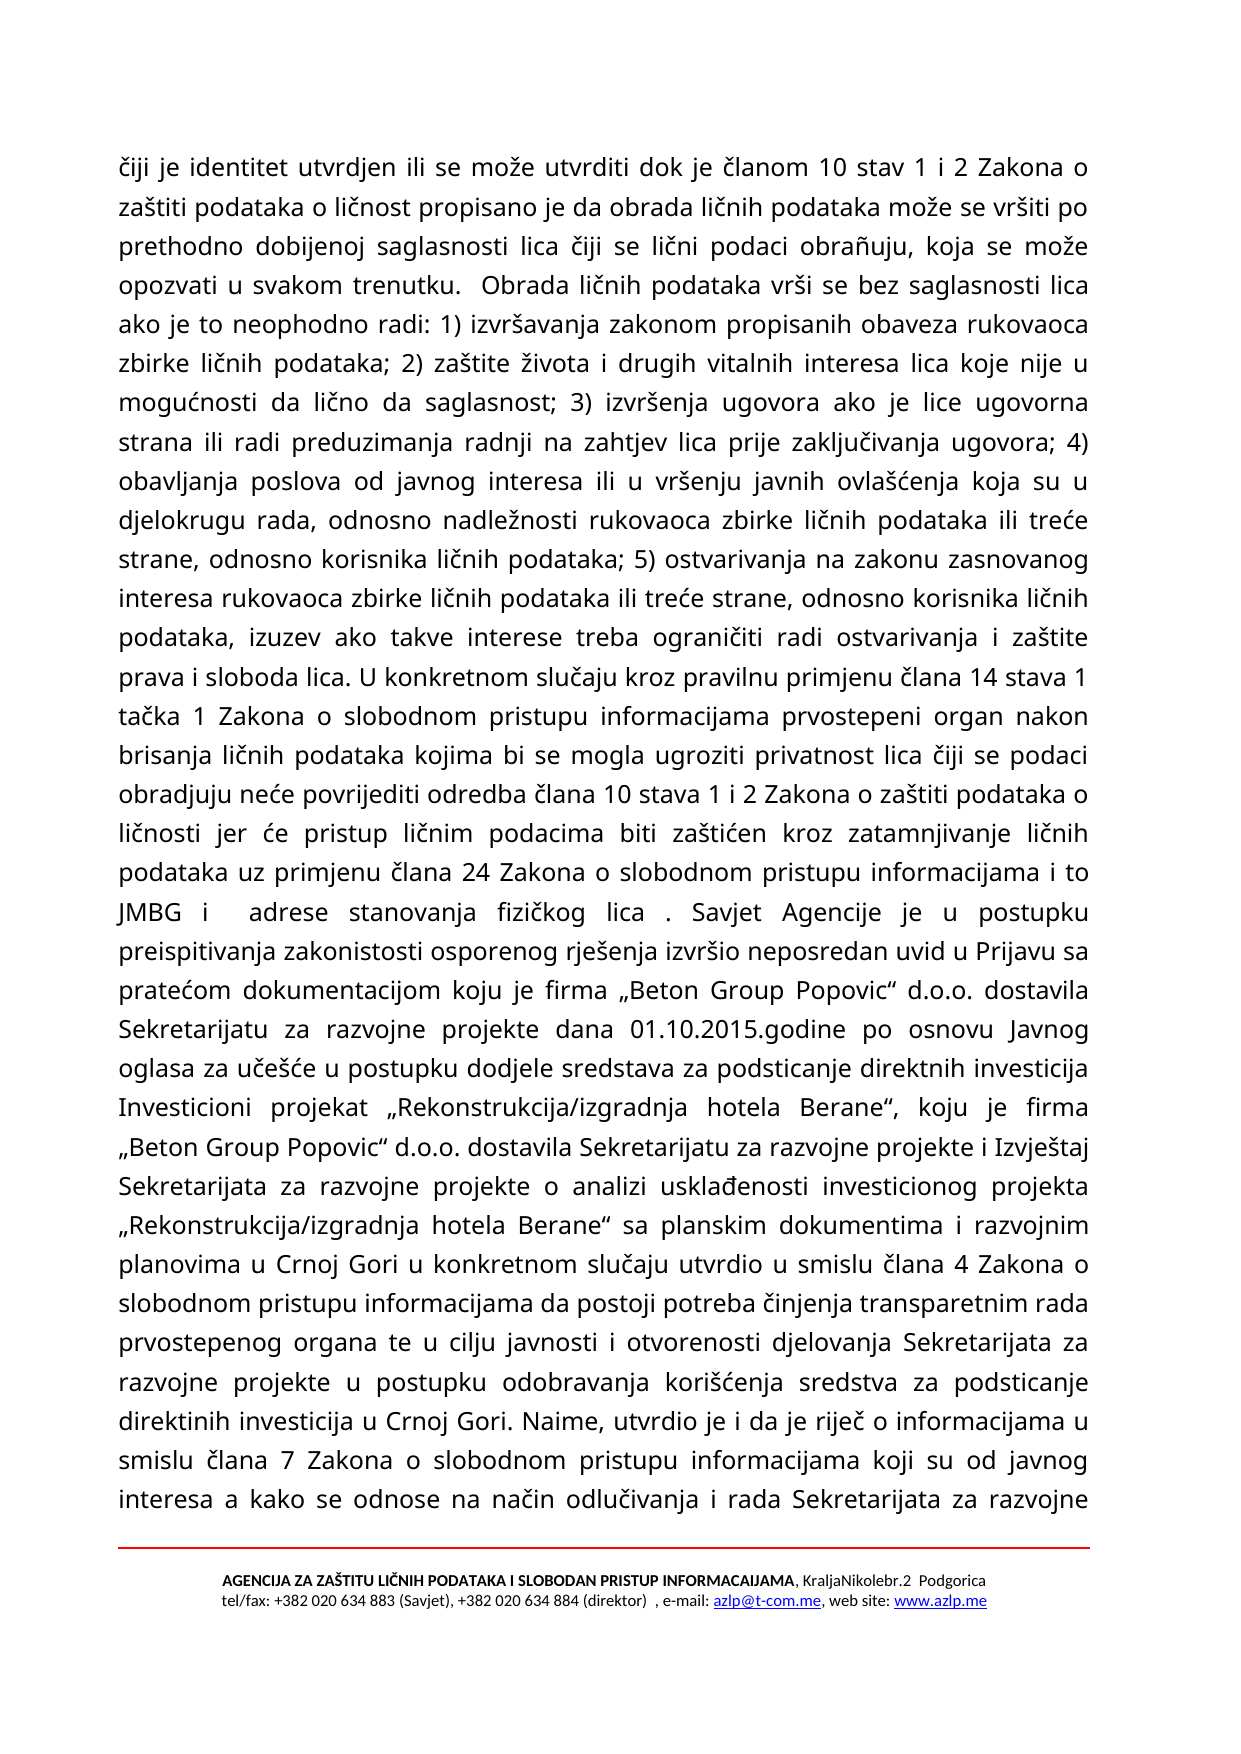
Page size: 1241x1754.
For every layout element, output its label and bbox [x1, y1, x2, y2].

text [118, 150, 1090, 1516]
